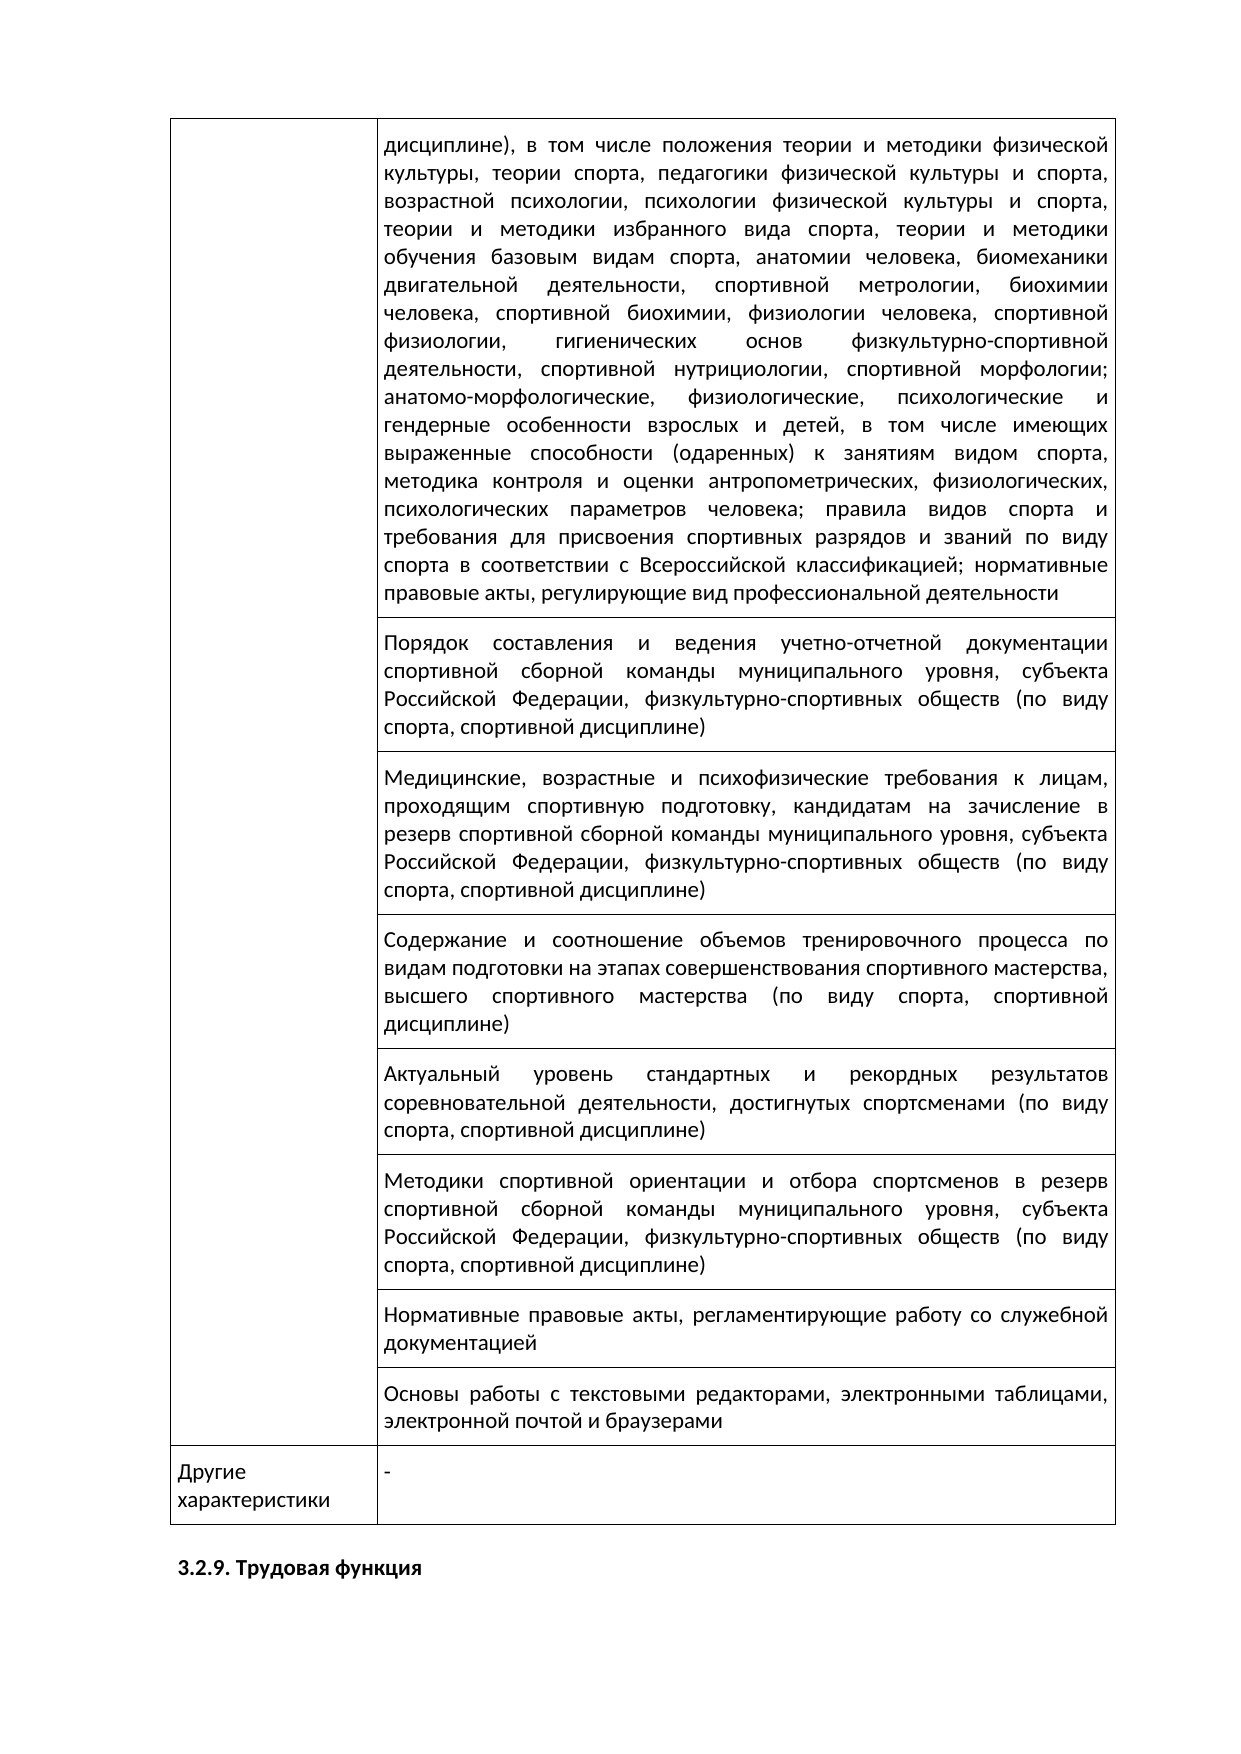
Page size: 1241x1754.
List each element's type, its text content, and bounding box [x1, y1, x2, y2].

table_cell Нормативные правовые акты, регламентирующие работу со служебной документацией [378, 1290, 1115, 1367]
table_cell Актуальный уровень стандартных и рекордных результатов соревновательной деятельности, достигнутых спортсменами (по виду спорта, спортивной дисциплине) [378, 1049, 1115, 1154]
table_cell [378, 119, 1115, 617]
table_cell Основы работы с текстовыми редакторами, электронными таблицами, электронной почтой и браузерами [378, 1368, 1115, 1445]
table_cell Порядок составления и ведения учетно-отчетной документации спортивной сборной команды муниципального уровня, субъекта Российской Федерации, физкультурно-спортивных обществ (по виду спорта, спортивной дисциплине) [378, 618, 1115, 751]
table_cell Другие характеристики [171, 1446, 377, 1524]
table_cell Медицинские, возрастные и психофизические требования к лицам, проходящим спортивную подготовку, кандидатам на зачисление в резерв спортивной сборной команды муниципального уровня, субъекта Российской Федерации, физкультурно-спортивных обществ (по виду спорта, спортивной дисциплине) [378, 752, 1115, 913]
table_cell [171, 617, 377, 1445]
title 3.2.9. Трудовая функция [177, 1553, 1152, 1581]
table_cell Содержание и соотношение объемов тренировочного процесса по видам подготовки на этапах совершенствования спортивного мастерства, высшего спортивного мастерства (по виду спорта, спортивной дисциплине) [378, 915, 1115, 1048]
table_cell - [378, 1446, 1115, 1524]
table_cell Методики спортивной ориентации и отбора спортсменов в резерв спортивной сборной команды муниципального уровня, субъекта Российской Федерации, физкультурно-спортивных обществ (по виду спорта, спортивной дисциплине) [378, 1155, 1115, 1289]
